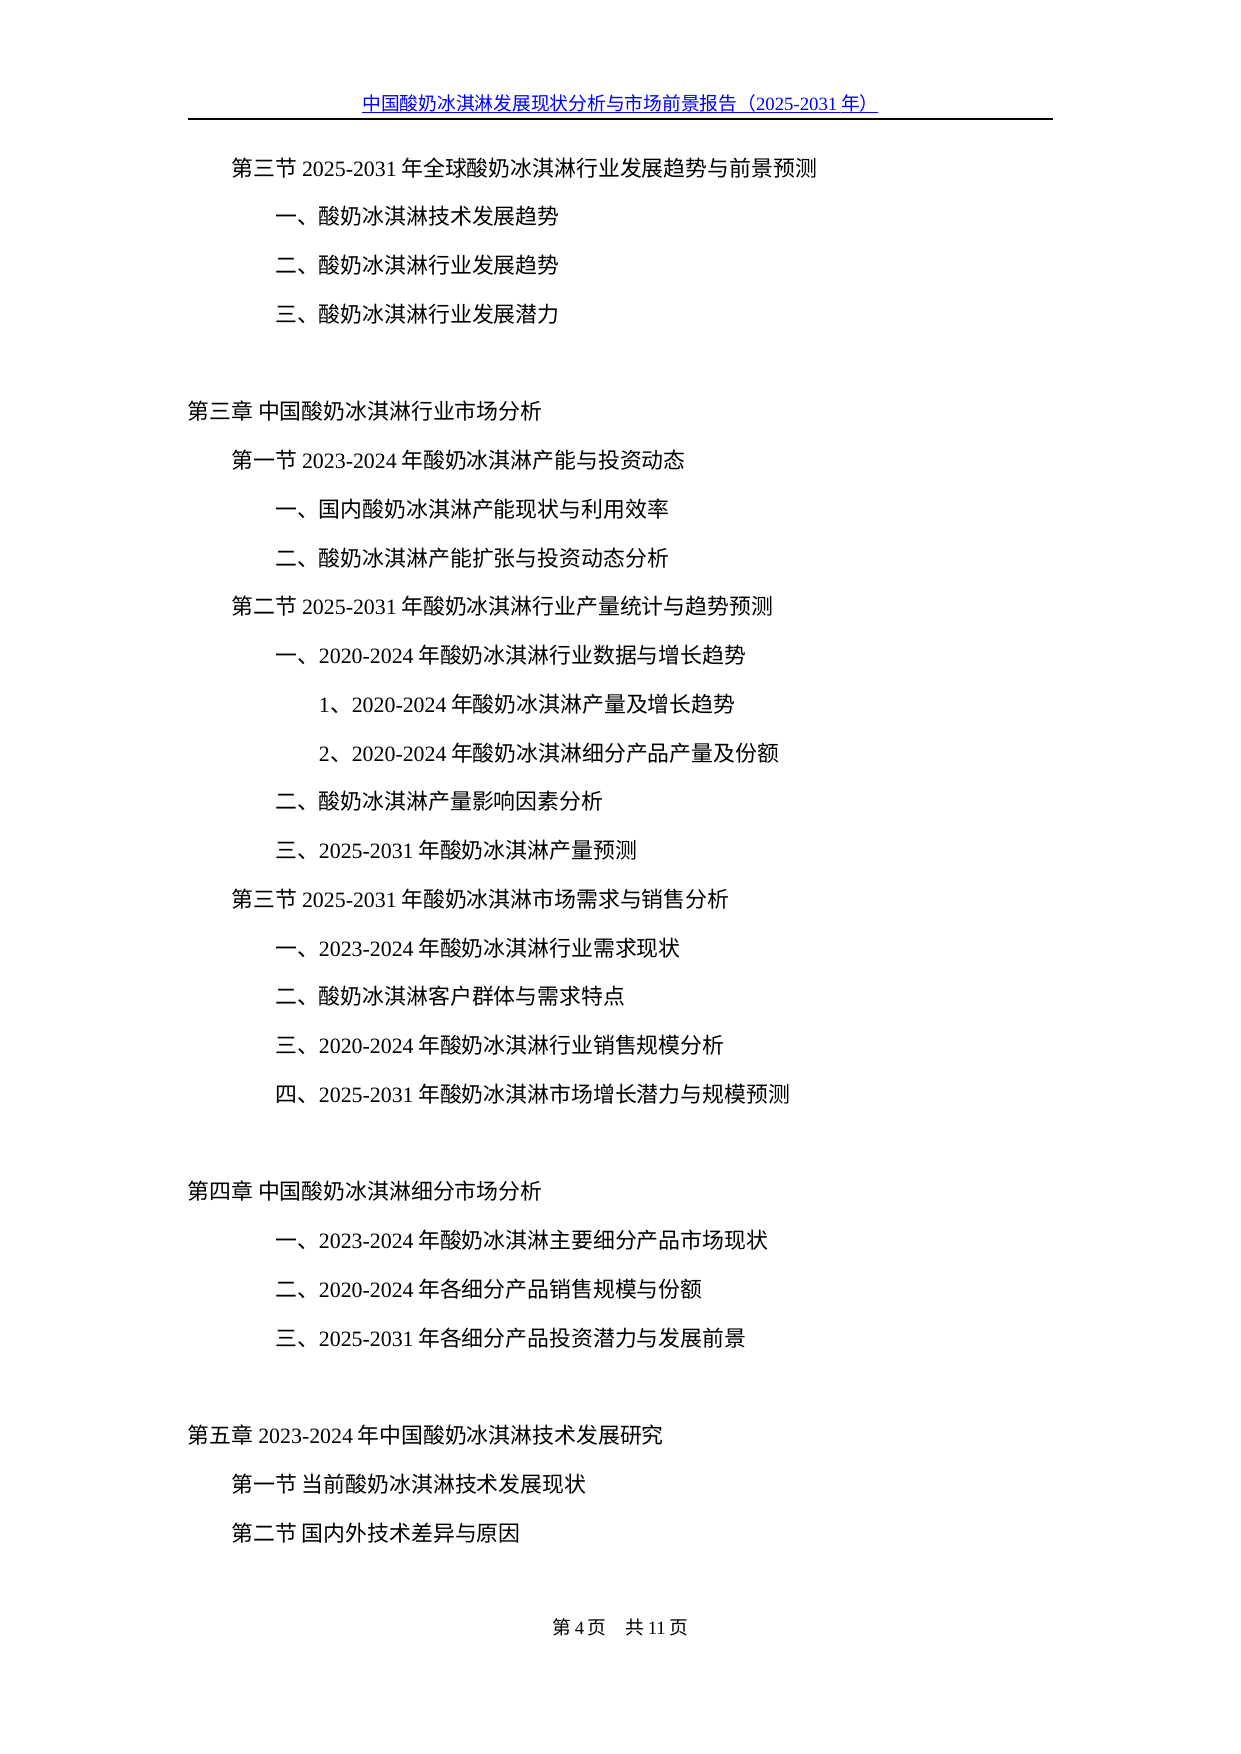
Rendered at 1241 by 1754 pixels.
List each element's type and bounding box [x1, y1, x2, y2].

text [187, 150, 1053, 1548]
